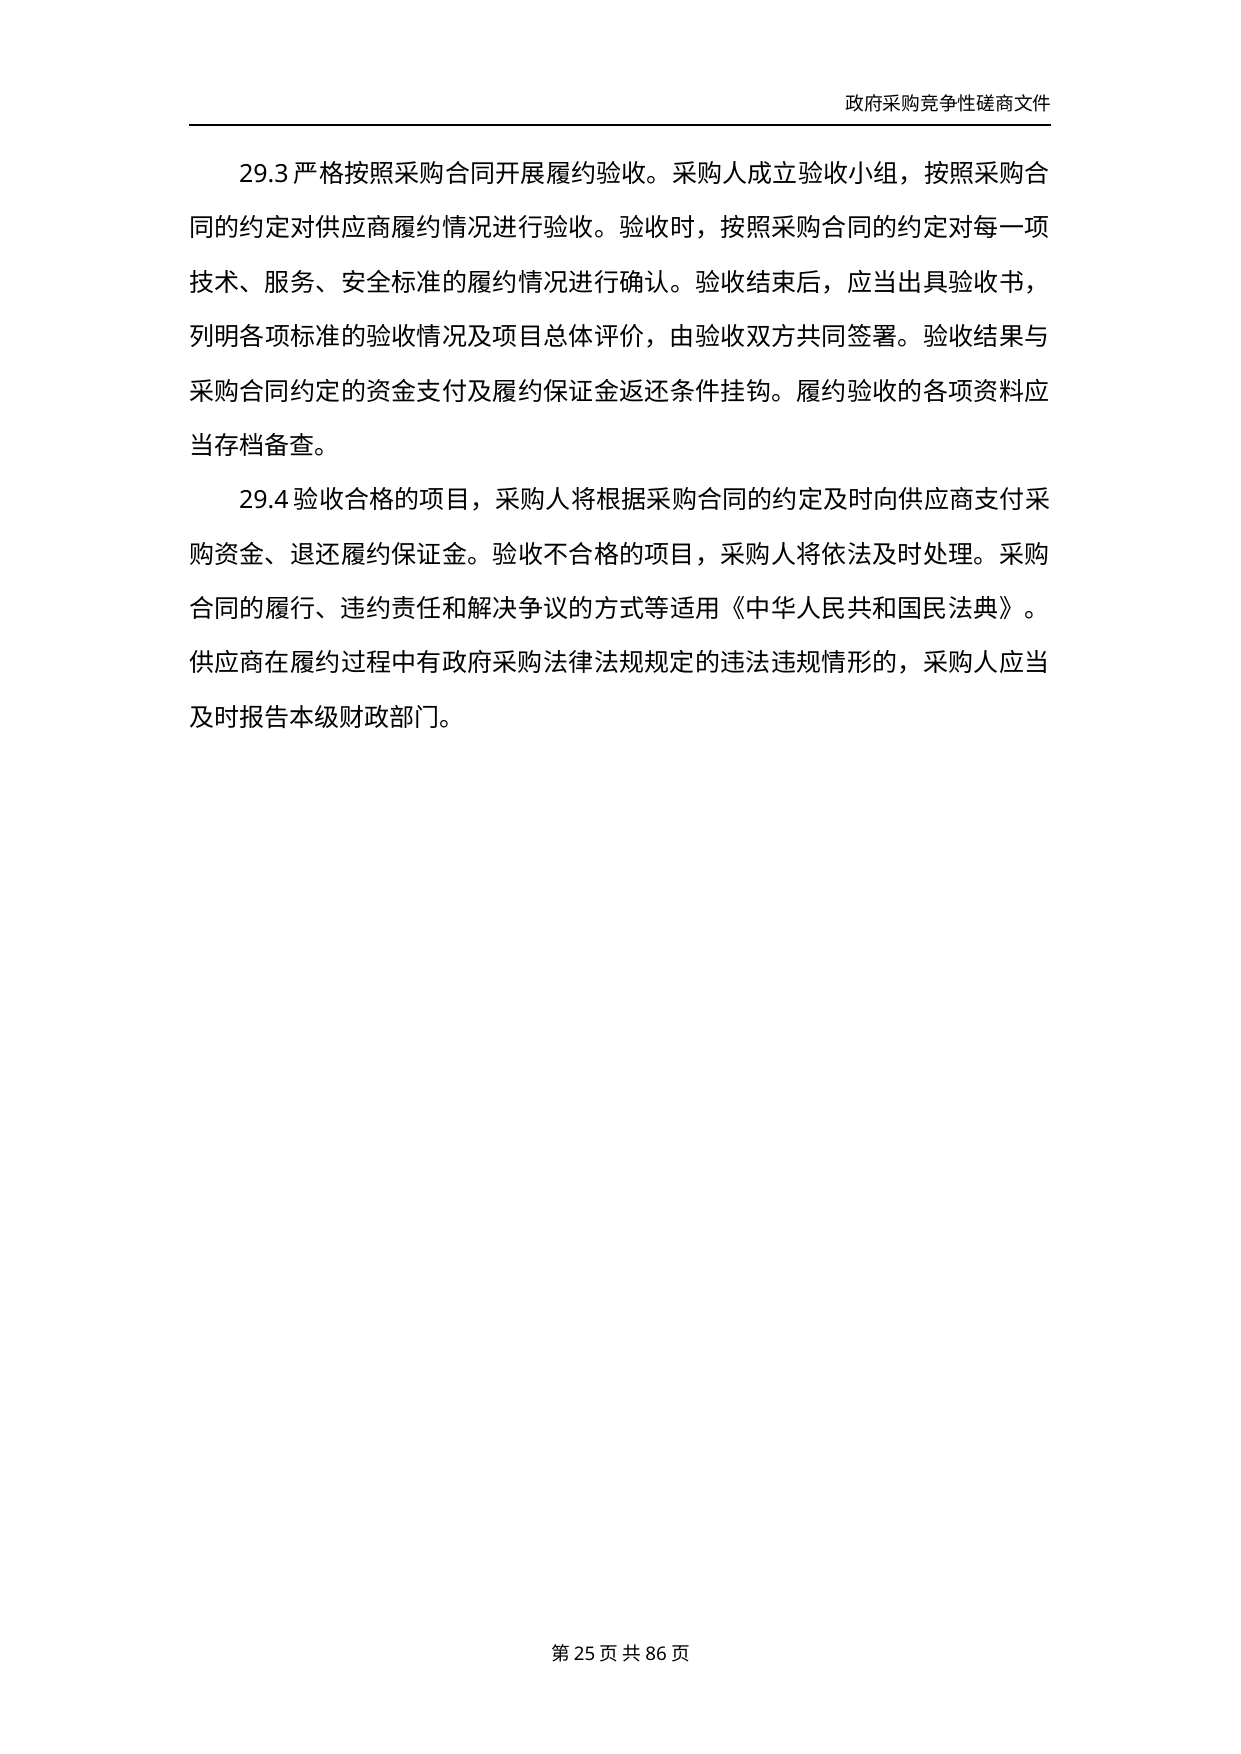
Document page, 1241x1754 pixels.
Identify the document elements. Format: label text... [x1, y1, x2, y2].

text 29.4验收合格的项目，采购人将根据采购合同的约定及时向供应商支付采购资金、退还履约保证金。验收不合格的项目，采购人将依法及时处理。采购合同的履行、违约责任和解决争议的方式等适用《中华人民共和国民法典》。供应商在履约过程中有政府采购法律法规规定的违法违规情形的，采购人应当及时报告本级财政部门。 [189, 480, 1051, 733]
text 29.3严格按照采购合同开展履约验收。采购人成立验收小组，按照采购合同的约定对供应商履约情况进行验收。验收时，按照采购合同的约定对每一项技术、服务、安全标准的履约情况进行确认。验收结束后，应当出具验收书，列明各项标准的验收情况及项目总体评价，由验收双方共同签署。验收结果与采购合同约定的资金支付及履约保证金返还条件挂钩。履约验收的各项资料应当存档备查。 [189, 153, 1051, 462]
